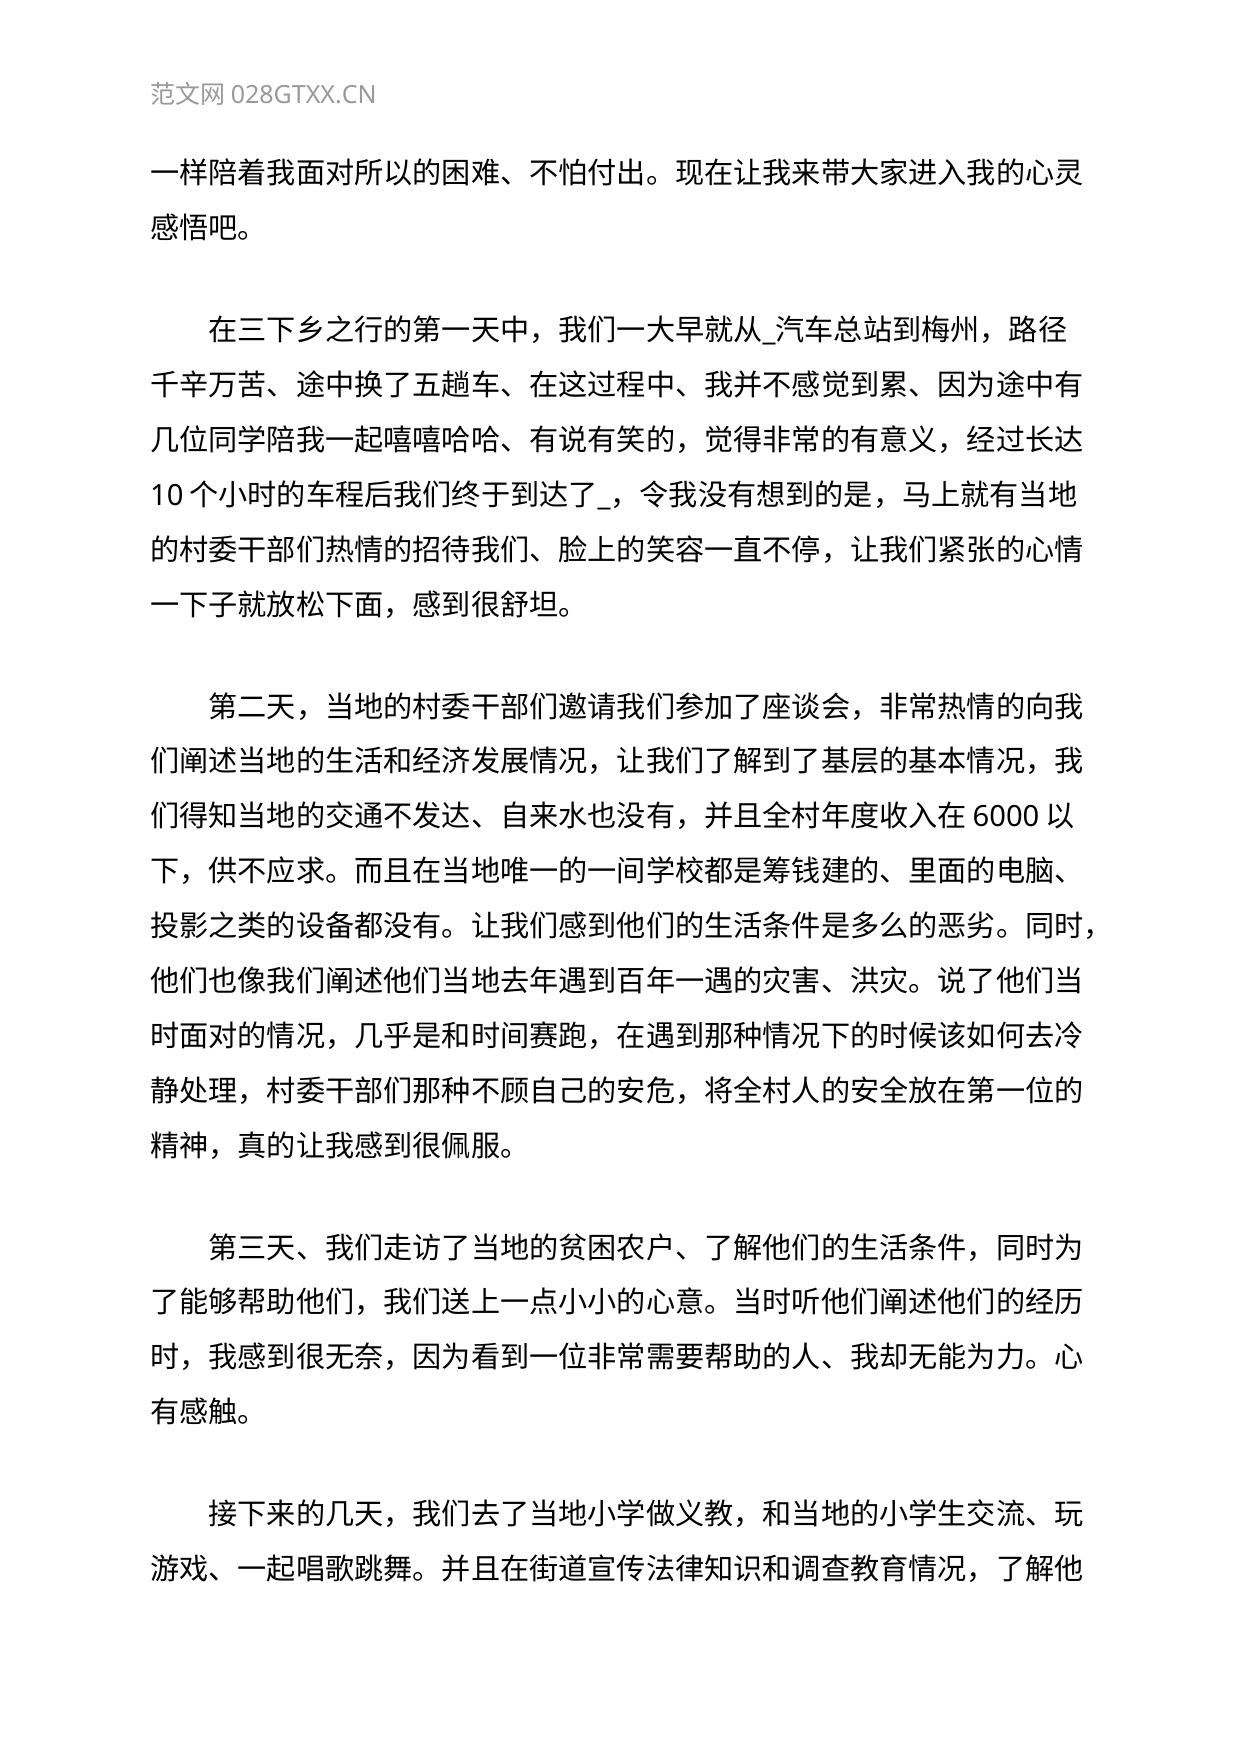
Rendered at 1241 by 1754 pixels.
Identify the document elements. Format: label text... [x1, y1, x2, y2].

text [150, 150, 1090, 247]
text 在三下乡之行的第一天中，我们一大早就从_汽车总站到梅州，路径千辛万苦、途中换了五趟车、在这过程中、我并不感觉到累、因为途中有几位同学陪我一起嘻嘻哈哈、有说有笑的，觉得非常的有意义，经过长达10个小时的车程后我们终于到达了_，令我没有想到的是，马上就有当地的村委干部们热情的招待我们、脸上的笑容一直不停，让我们紧张的心情一下子就放松下面，感到很舒坦。 [150, 307, 1090, 624]
text 第三天、我们走访了当地的贫困农户、了解他们的生活条件，同时为了能够帮助他们，我们送上一点小小的心意。当时听他们阐述他们的经历时，我感到很无奈，因为看到一位非常需要帮助的人、我却无能为力。心有感触。 [150, 1224, 1090, 1431]
text 第二天，当地的村委干部们邀请我们参加了座谈会，非常热情的向我们阐述当地的生活和经济发展情况，让我们了解到了基层的基本情况，我们得知当地的交通不发达、自来水也没有，并且全村年度收入在6000以下，供不应求。而且在当地唯一的一间学校都是筹钱建的、里面的电脑、投影之类的设备都没有。让我们感到他们的生活条件是多么的恶劣。同时，他们也像我们阐述他们当地去年遇到百年一遇的灾害、洪灾。说了他们当时面对的情况，几乎是和时间赛跑，在遇到那种情况下的时候该如何去冷静处理，村委干部们那种不顾自己的安危，将全村人的安全放在第一位的精神，真的让我感到很佩服。 [150, 683, 1090, 1165]
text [150, 1491, 1090, 1588]
